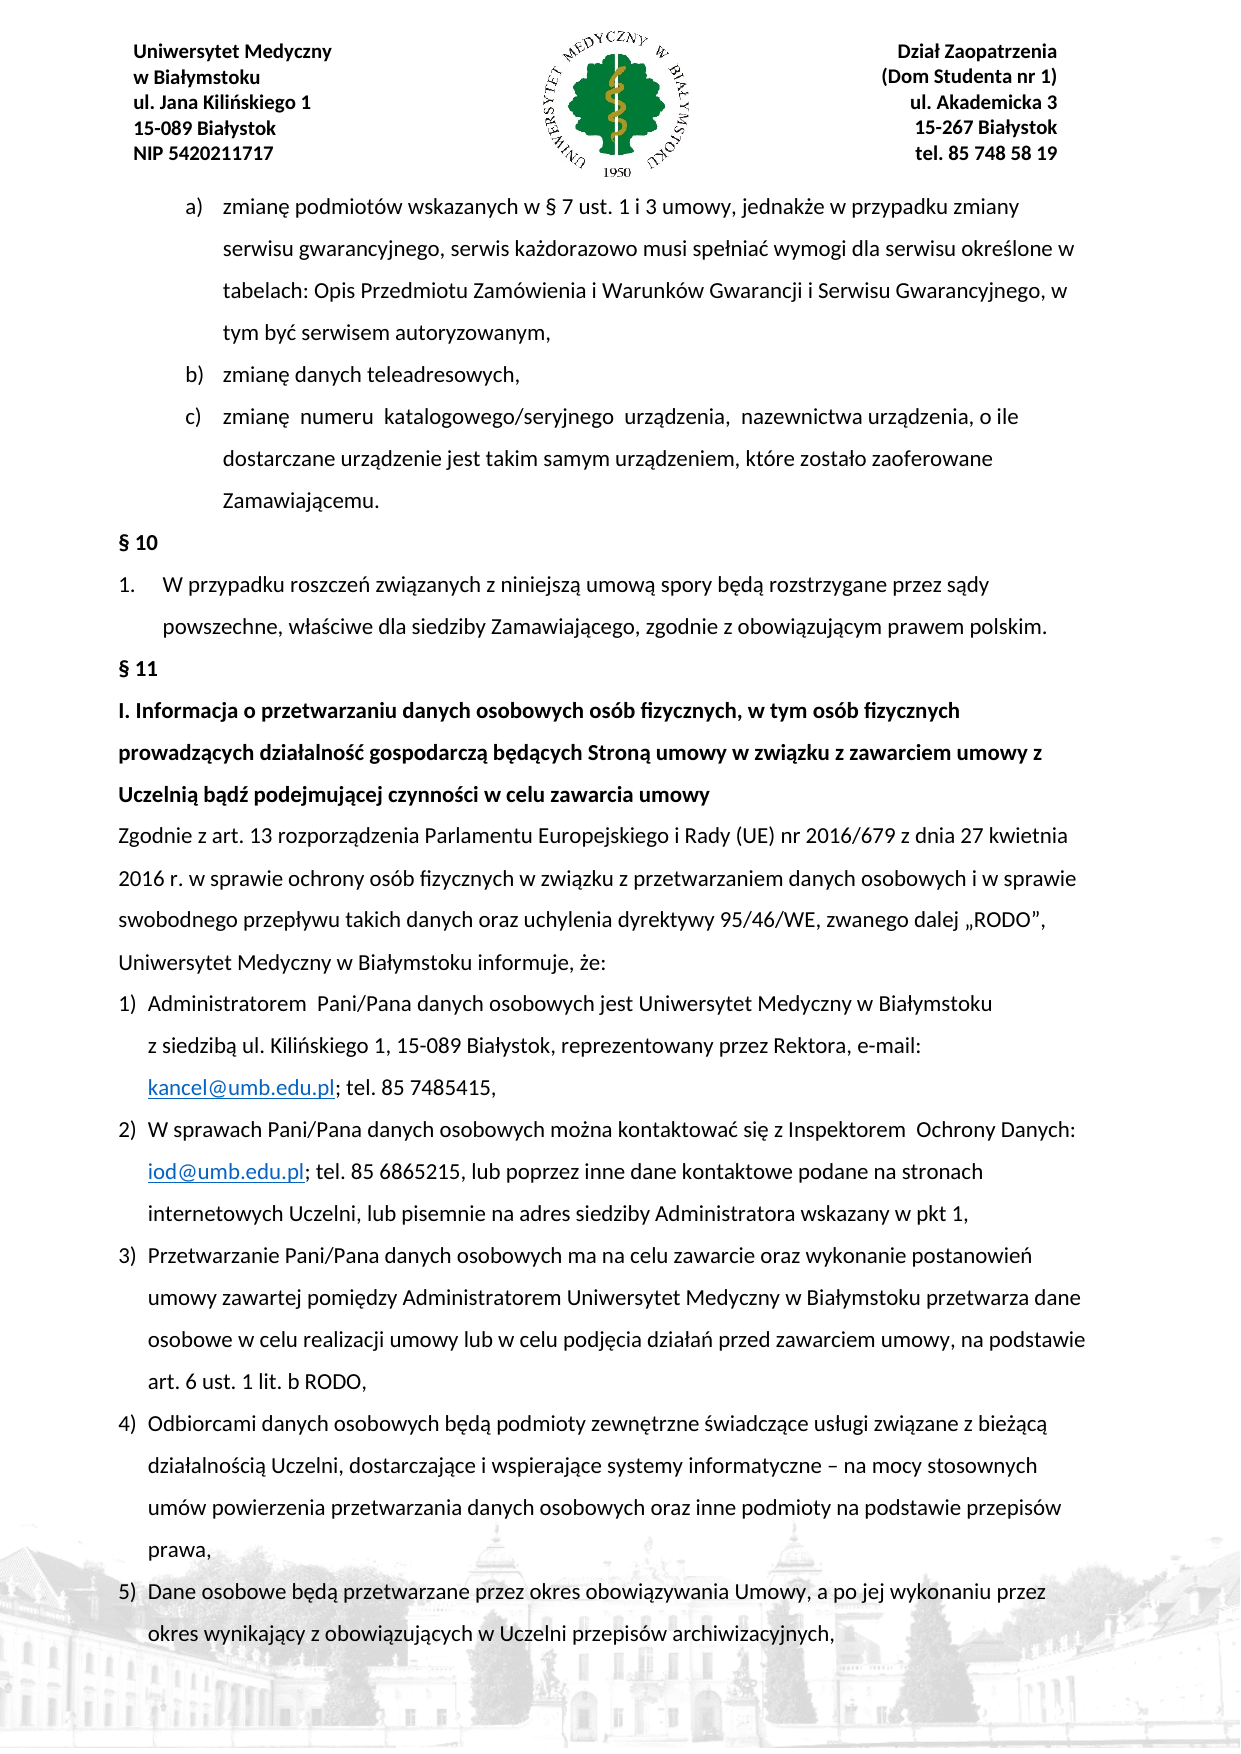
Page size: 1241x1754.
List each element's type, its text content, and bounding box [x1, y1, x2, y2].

text § 11 [118, 654, 1093, 682]
list Odbiorcami danych osobowych będą podmioty zewnętrzne świadczące usługi związane z bieżącą działalnością Uczelni, dostarczające i wspierające systemy informatyczne – na mocy stosownych umów powierzenia przetwarzania danych osobowych oraz inne podmioty na podstawie przepisów prawa, [118, 1409, 1093, 1563]
list zmianę podmiotów wskazanych w § 7 ust. 1 i 3 umowy, jednakże w przypadku zmiany serwisu gwarancyjnego, serwis każdorazowo musi spełniać wymogi dla serwisu określone w tabelach: Opis Przedmiotu Zamówienia i Warunków Gwarancji i Serwisu Gwarancyjnego, w tym być serwisem autoryzowanym, [185, 192, 1093, 346]
list W sprawach Pani/Pana danych osobowych można kontaktować się z Inspektorem Ochrony Danych: iod@umb.edu.pl; tel. 85 6865215, lub poprzez inne dane kontaktowe podane na stronach internetowych Uczelni, lub pisemnie na adres siedziby Administratora wskazany w pkt 1, [118, 1116, 1093, 1227]
list Przetwarzanie Pani/Pana danych osobowych ma na celu zawarcie oraz wykonanie postanowień umowy zawartej pomiędzy Administratorem Uniwersytet Medyczny w Białymstoku przetwarza dane osobowe w celu realizacji umowy lub w celu podjęcia działań przed zawarciem umowy, na podstawie art. 6 ust. 1 lit. b RODO, [118, 1241, 1093, 1395]
list Administratorem Pani/Pana danych osobowych jest Uniwersytet Medyczny w Białymstoku z siedzibą ul. Kilińskiego 1, 15-089 Białystok, reprezentowany przez Rektora, e-mail: kancel@umb.edu.pl; tel. 85 7485415, [118, 989, 1093, 1102]
text I. Informacja o przetwarzaniu danych osobowych osób fizycznych, w tym osób fizycznych prowadzących działalność gospodarczą będących Stroną umowy w związku z zawarciem umowy z Uczelnią bądź podejmującej czynności w celu zawarcia umowy [118, 696, 1093, 808]
picture [543, 31, 689, 177]
text § 10 [118, 528, 1093, 556]
text Zgodnie z art. 13 rozporządzenia Parlamentu Europejskiego i Rady (UE) nr 2016/679 z dnia 27 kwietnia 2016 r. w sprawie ochrony osób fizycznych w związku z przetwarzaniem danych osobowych i w sprawie swobodnego przepływu takich danych oraz uchylenia dyrektywy 95/46/WE, zwanego dalej „RODO”, Uniwersytet Medyczny w Białymstoku informuje, że: [118, 822, 1093, 976]
list zmianę danych teleadresowych, [185, 360, 1093, 388]
list Dane osobowe będą przetwarzane przez okres obowiązywania Umowy, a po jej wykonaniu przez okres wynikający z obowiązujących w Uczelni przepisów archiwizacyjnych, [118, 1577, 1093, 1647]
list zmianę numeru katalogowego/seryjnego urządzenia, nazewnictwa urządzenia, o ile dostarczane urządzenie jest takim samym urządzeniem, które zostało zaoferowane Zamawiającemu. [185, 402, 1093, 514]
text 1. W przypadku roszczeń związanych z niniejszą umową spory będą rozstrzygane przez sądy powszechne, właściwe dla siedziby Zamawiającego, zgodnie z obowiązującym prawem polskim. [118, 570, 1093, 640]
